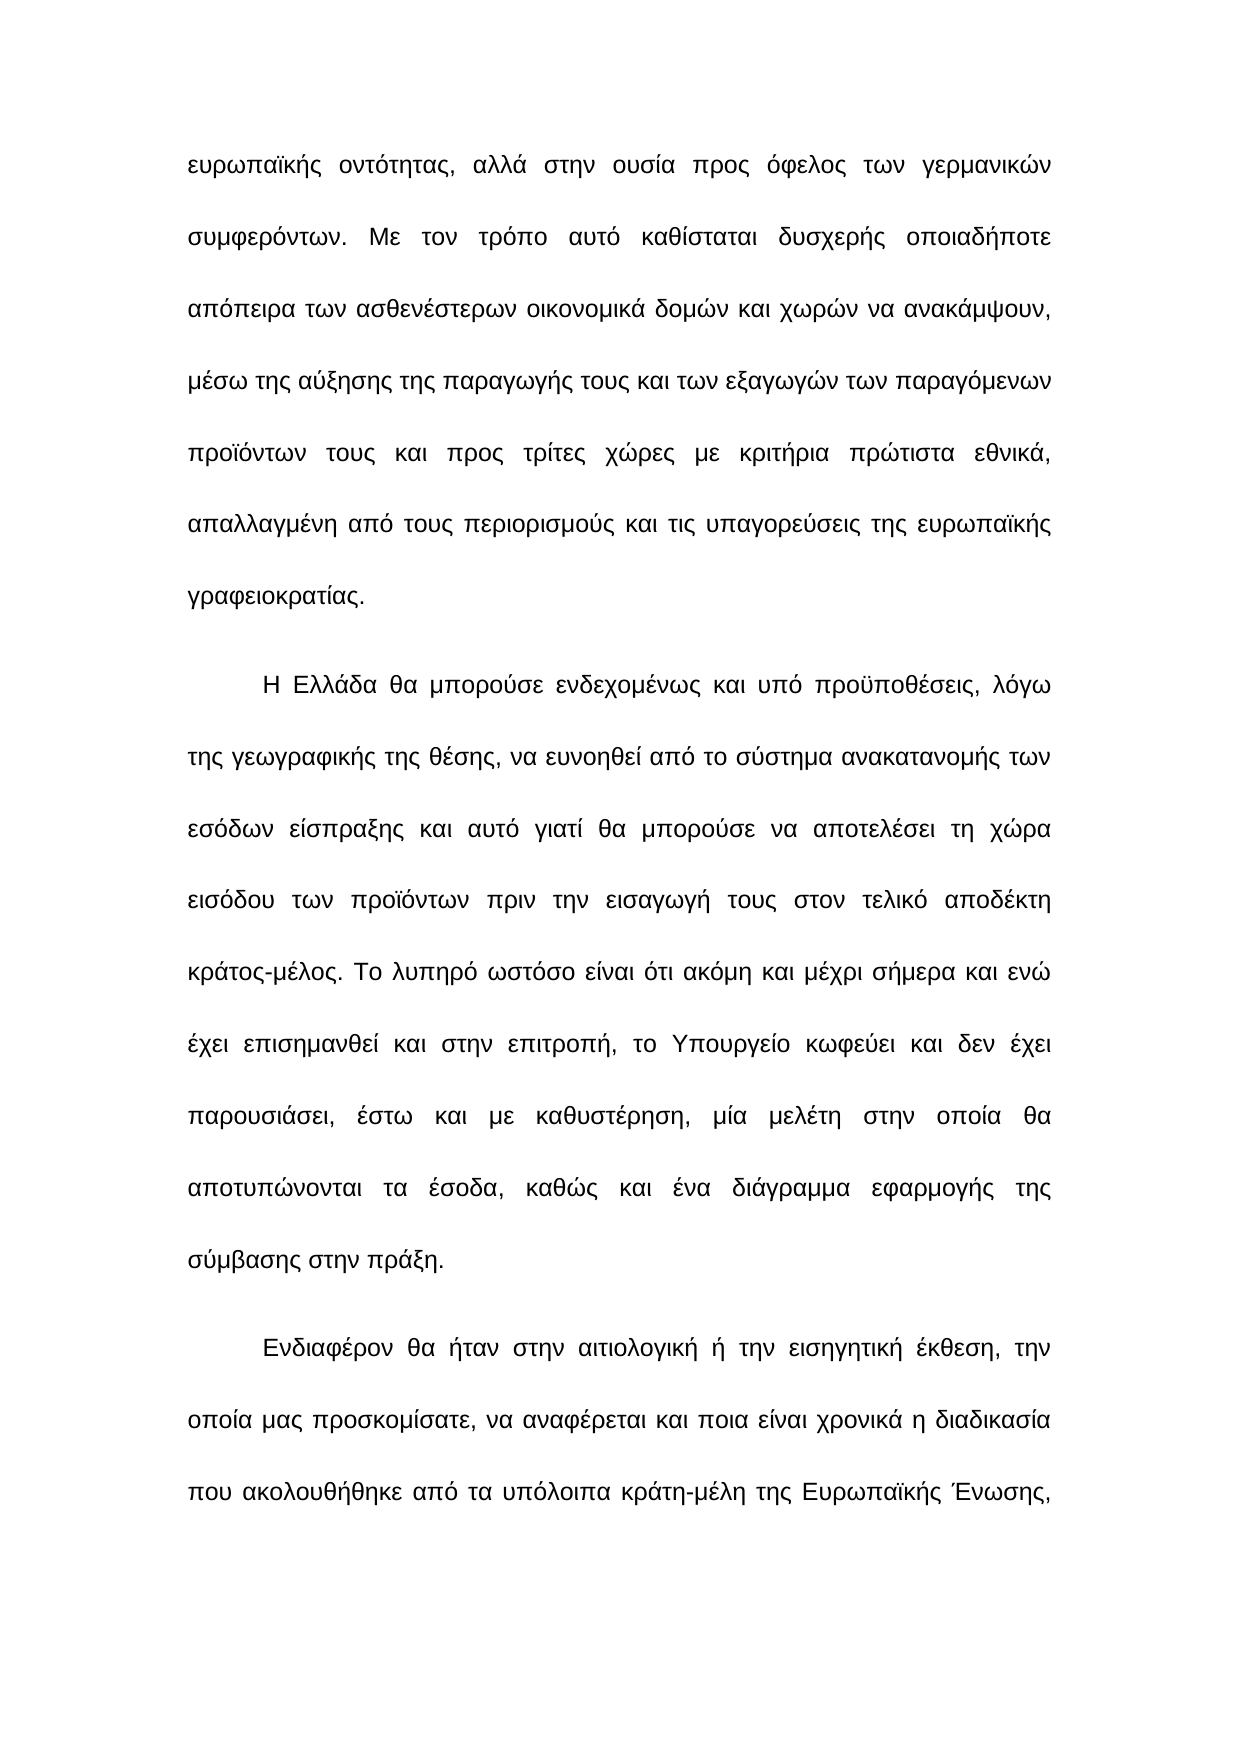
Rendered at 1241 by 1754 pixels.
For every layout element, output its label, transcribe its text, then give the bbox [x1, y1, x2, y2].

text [187, 1333, 1053, 1506]
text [187, 150, 1053, 610]
text Η Ελλάδα θα μπορούσε ενδεχομένως και υπό προϋποθέσεις, λόγω της γεωγραφικής της θέσης, να ευνοηθεί από το σύστημα ανακατανομής των εσόδων είσπραξης και αυτό γιατί θα μπορούσε να αποτελέσει τη χώρα εισόδου των προϊόντων πριν την εισαγωγή τους στον τελικό αποδέκτη κράτος-μέλος. Το λυπηρό ωστόσο είναι ότι ακόμη και μέχρι σήμερα και ενώ έχει επισημανθεί και στην επιτροπή, το Υπουργείο κωφεύει και δεν έχει παρουσιάσει, έστω και με καθυστέρηση, μία μελέτη στην οποία θα αποτυπώνονται τα έσοδα, καθώς και ένα διάγραμμα εφαρμογής της σύμβασης στην πράξη. [187, 670, 1053, 1273]
